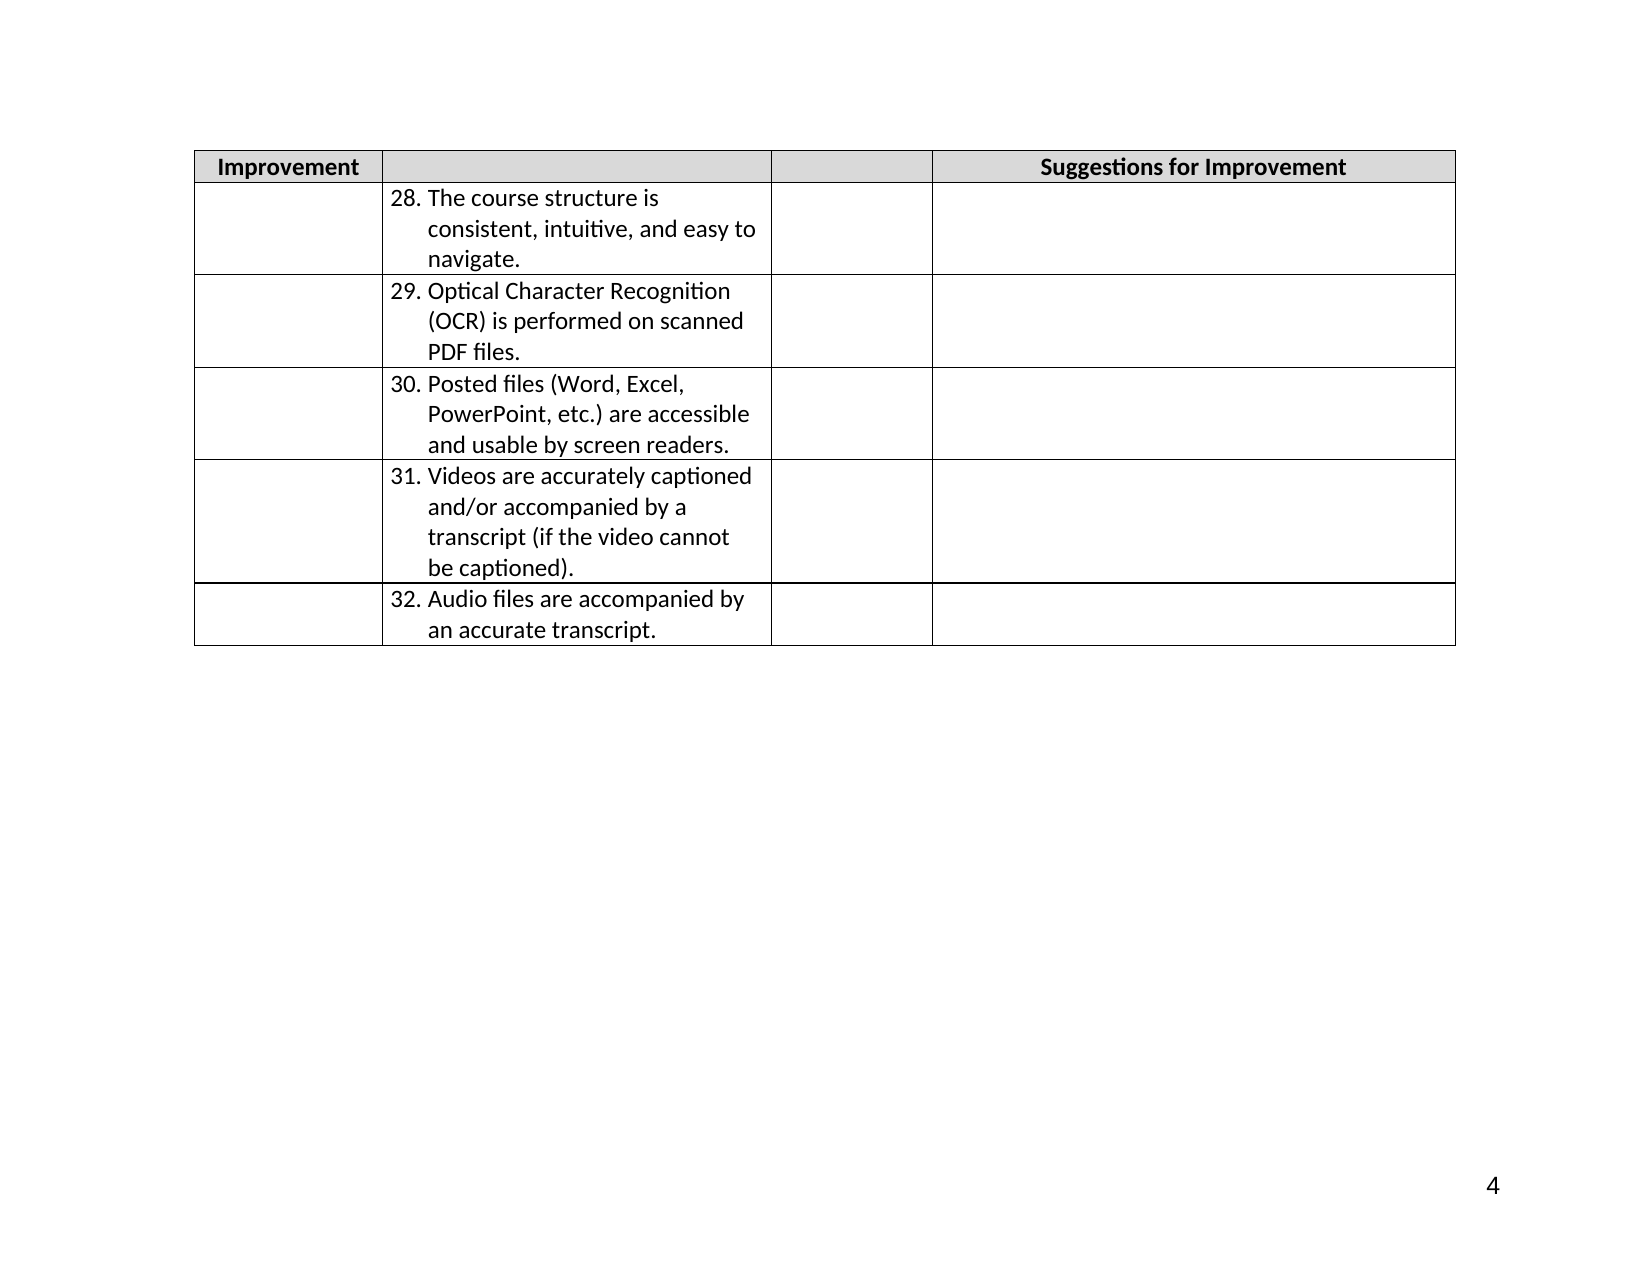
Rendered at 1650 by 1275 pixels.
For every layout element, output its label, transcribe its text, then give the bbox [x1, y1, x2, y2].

table_cell Optical Character Recognition (OCR) is performed on scanned PDF files. [383, 275, 771, 367]
table_cell [195, 275, 382, 367]
table_cell [933, 183, 1455, 274]
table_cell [383, 151, 771, 182]
table_cell [772, 368, 932, 459]
table_cell [195, 368, 382, 459]
table_cell Needs Improvement [195, 151, 382, 182]
table_cell Audio files are accompanied by an accurate transcript. [383, 584, 771, 644]
table_cell [933, 460, 1455, 582]
table_cell [195, 183, 382, 274]
table_cell [772, 584, 932, 644]
table_cell The course structure is consistent, intuitive, and easy to navigate. [383, 183, 771, 274]
table_cell [195, 460, 382, 582]
table_cell [772, 275, 932, 367]
table_cell [933, 368, 1455, 459]
table_cell [772, 183, 932, 274]
table_cell [933, 584, 1455, 644]
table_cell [933, 151, 1455, 182]
table_cell [772, 460, 932, 582]
table_cell Videos are accurately captioned and/or accompanied by a transcript (if the video cannot be captioned). [383, 460, 771, 582]
table_cell Posted files (Word, Excel, PowerPoint, etc.) are accessible and usable by screen readers. [383, 368, 771, 459]
table_cell Met [772, 151, 932, 182]
table_cell [195, 584, 382, 644]
table_cell [933, 275, 1455, 367]
